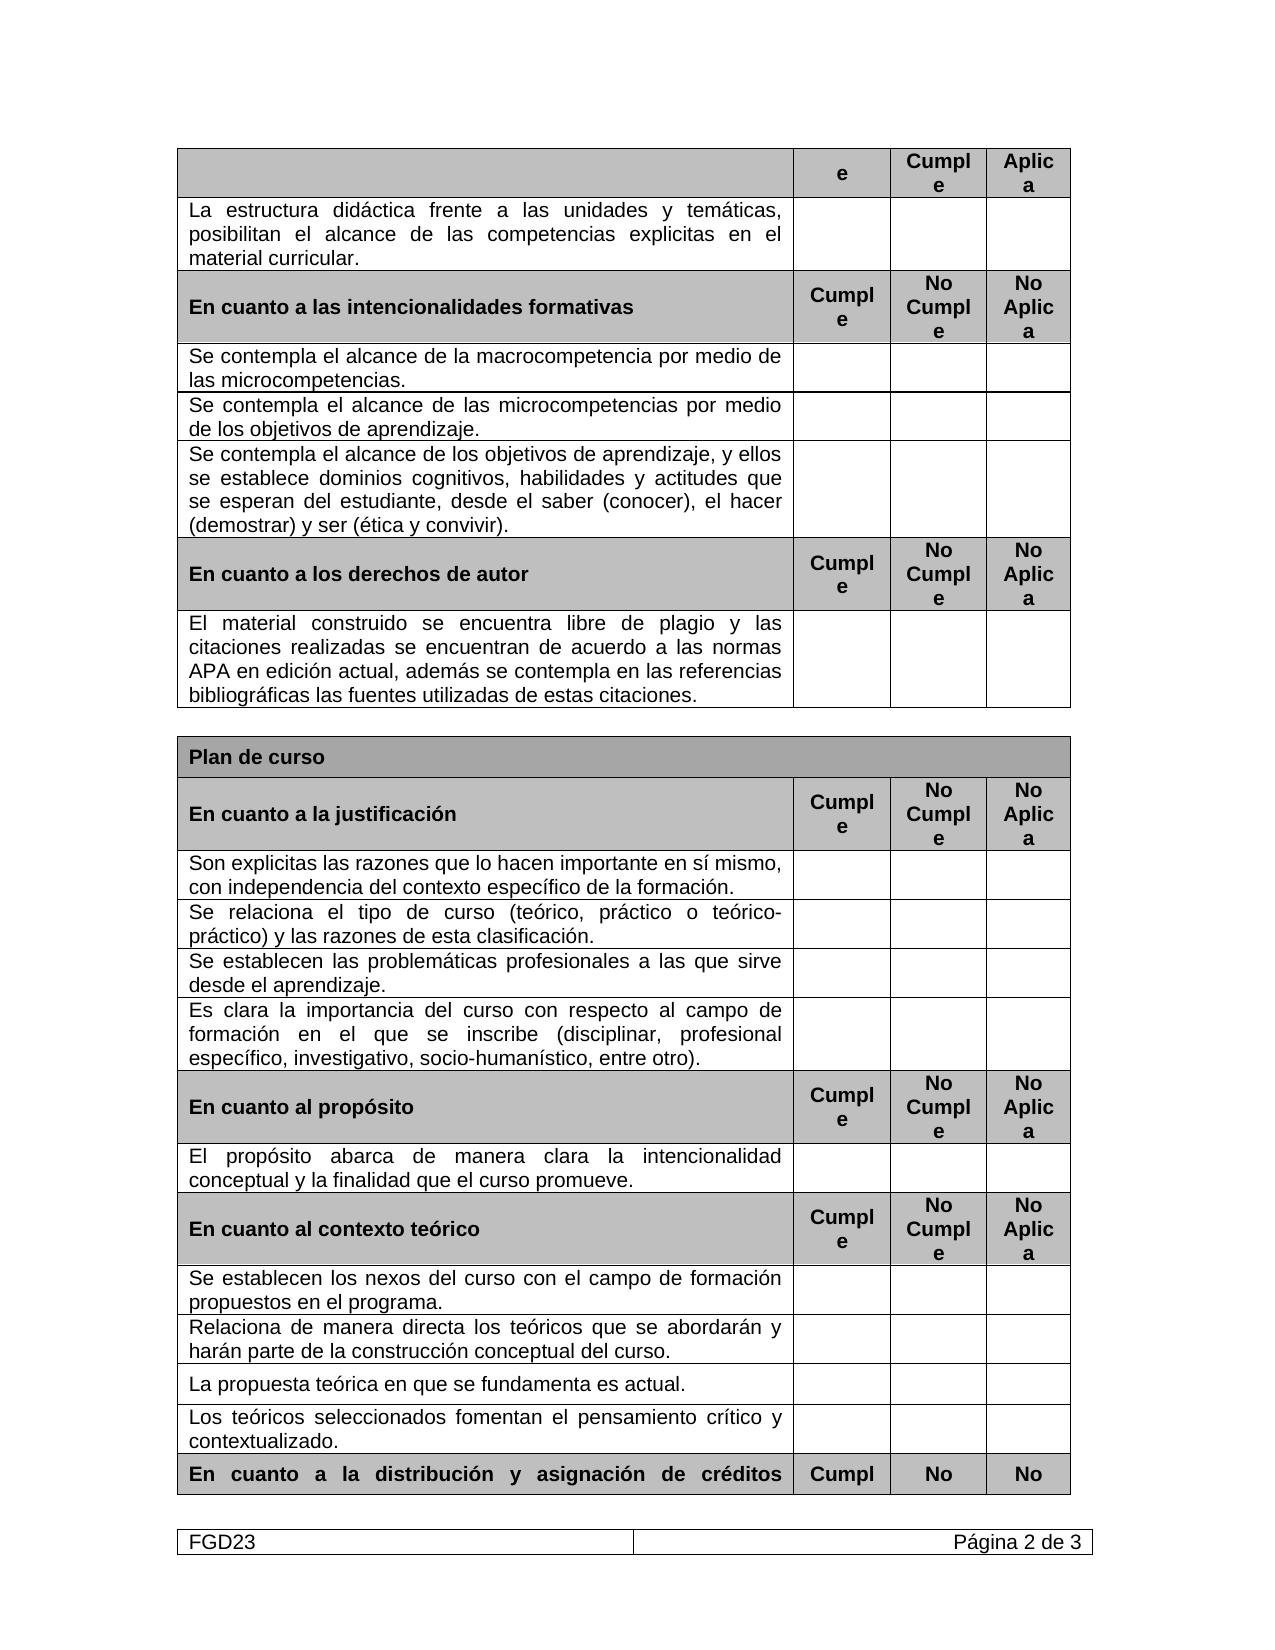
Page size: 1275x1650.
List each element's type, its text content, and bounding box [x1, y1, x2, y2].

table_cell No Cumple [891, 1071, 986, 1143]
table_cell No Cumple [891, 1454, 986, 1494]
table_cell [891, 198, 986, 269]
table_cell [987, 441, 1070, 537]
table_cell [987, 1144, 1070, 1192]
table_cell [987, 344, 1070, 391]
table_cell Cumple [794, 778, 890, 850]
table_cell [987, 900, 1070, 948]
table_cell [987, 1266, 1070, 1313]
table_cell [987, 998, 1070, 1070]
table_cell No Cumple [891, 778, 986, 850]
table_cell Cumple [794, 1071, 890, 1143]
table_cell Cumple [794, 1454, 890, 1494]
table_cell [891, 998, 986, 1070]
table_cell [794, 1405, 890, 1453]
table_cell En cuanto a la justificación [178, 778, 793, 850]
table_cell [987, 1405, 1070, 1453]
table_cell [987, 198, 1070, 269]
table_cell [794, 441, 890, 537]
table_cell [891, 949, 986, 997]
table_cell No Cumple [891, 271, 986, 342]
table_cell [794, 1144, 890, 1192]
table_cell Se contempla el alcance de las microcompetencias por medio de los objetivos de aprendizaje. [178, 393, 793, 440]
table_cell No Cumple [891, 1193, 986, 1264]
table_cell No Cumple [891, 149, 986, 197]
table_cell [891, 1315, 986, 1362]
table_cell [794, 1266, 890, 1313]
table_cell En cuanto a las intencionalidades formativas [178, 271, 793, 342]
table_cell Se contempla el alcance de la macrocompetencia por medio de las microcompetencias. [178, 344, 793, 391]
table_cell [794, 851, 890, 899]
table_cell No Aplica [987, 538, 1070, 610]
table_cell [794, 900, 890, 948]
table_cell [794, 393, 890, 440]
table_cell El material construido se encuentra libre de plagio y las citaciones realizadas se encuentran de acuerdo a las normas APA en edición actual, además se contempla en las referencias bibliográficas las fuentes utilizadas de estas citaciones. [178, 611, 793, 707]
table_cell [178, 1454, 793, 1494]
table_cell [891, 1144, 986, 1192]
table_cell Se contempla el alcance de los objetivos de aprendizaje, y ellos se establece dominios cognitivos, habilidades y actitudes que se esperan del estudiante, desde el saber (conocer), el hacer (demostrar) y ser (ética y convivir). [178, 441, 793, 537]
table_cell No Aplica [987, 1454, 1070, 1494]
table_cell [794, 1315, 890, 1362]
table_cell [891, 393, 986, 440]
table_cell Es clara la importancia del curso con respecto al campo de formación en el que se inscribe (disciplinar, profesional específico, investigativo, socio-humanístico, entre otro). [178, 998, 793, 1070]
table_cell [891, 1405, 986, 1453]
table_cell [891, 851, 986, 899]
table_cell Los teóricos seleccionados fomentan el pensamiento crítico y contextualizado. [178, 1405, 793, 1453]
table_cell Cumple [794, 271, 890, 342]
table_cell [891, 611, 986, 707]
table_cell En cuanto a los derechos de autor [178, 538, 793, 610]
table_cell Cumple [794, 149, 890, 197]
table_cell Se establecen los nexos del curso con el campo de formación propuestos en el programa. [178, 1266, 793, 1313]
table_cell [794, 611, 890, 707]
table_cell Cumple [794, 1193, 890, 1264]
table_cell No Aplica [987, 149, 1070, 197]
table_cell No Aplica [987, 1071, 1070, 1143]
table_cell En cuanto al propósito [178, 1071, 793, 1143]
table_cell [987, 611, 1070, 707]
table_cell [891, 1266, 986, 1313]
table_cell No Cumple [891, 538, 986, 610]
table_cell El propósito abarca de manera clara la intencionalidad conceptual y la finalidad que el curso promueve. [178, 1144, 793, 1192]
table_cell La propuesta teórica en que se fundamenta es actual. [178, 1364, 793, 1404]
table_cell No Aplica [987, 271, 1070, 342]
table_cell [794, 344, 890, 391]
table_cell [987, 1315, 1070, 1362]
table_cell [891, 900, 986, 948]
table_cell [987, 393, 1070, 440]
table_cell La estructura didáctica frente a las unidades y temáticas, posibilitan el alcance de las competencias explicitas en el material curricular. [178, 198, 793, 269]
table_header Plan de curso [178, 737, 1070, 777]
table_cell Se relaciona el tipo de curso (teórico, práctico o teórico-práctico) y las razones de esta clasificación. [178, 900, 793, 948]
table_cell Relaciona de manera directa los teóricos que se abordarán y harán parte de la construcción conceptual del curso. [178, 1315, 793, 1362]
table_cell [794, 198, 890, 269]
table_cell [794, 949, 890, 997]
table_cell Cumple [794, 538, 890, 610]
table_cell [178, 149, 793, 197]
table_cell [794, 1364, 890, 1404]
table_cell No Aplica [987, 1193, 1070, 1264]
table_cell [987, 851, 1070, 899]
table_cell Son explicitas las razones que lo hacen importante en sí mismo, con independencia del contexto específico de la formación. [178, 851, 793, 899]
table_cell [987, 949, 1070, 997]
table_cell Se establecen las problemáticas profesionales a las que sirve desde el aprendizaje. [178, 949, 793, 997]
table_cell En cuanto al contexto teórico [178, 1193, 793, 1264]
table_cell [987, 1364, 1070, 1404]
table_cell [891, 1364, 986, 1404]
table_cell [891, 441, 986, 537]
table_cell [794, 998, 890, 1070]
table_cell No Aplica [987, 778, 1070, 850]
table_cell [891, 344, 986, 391]
